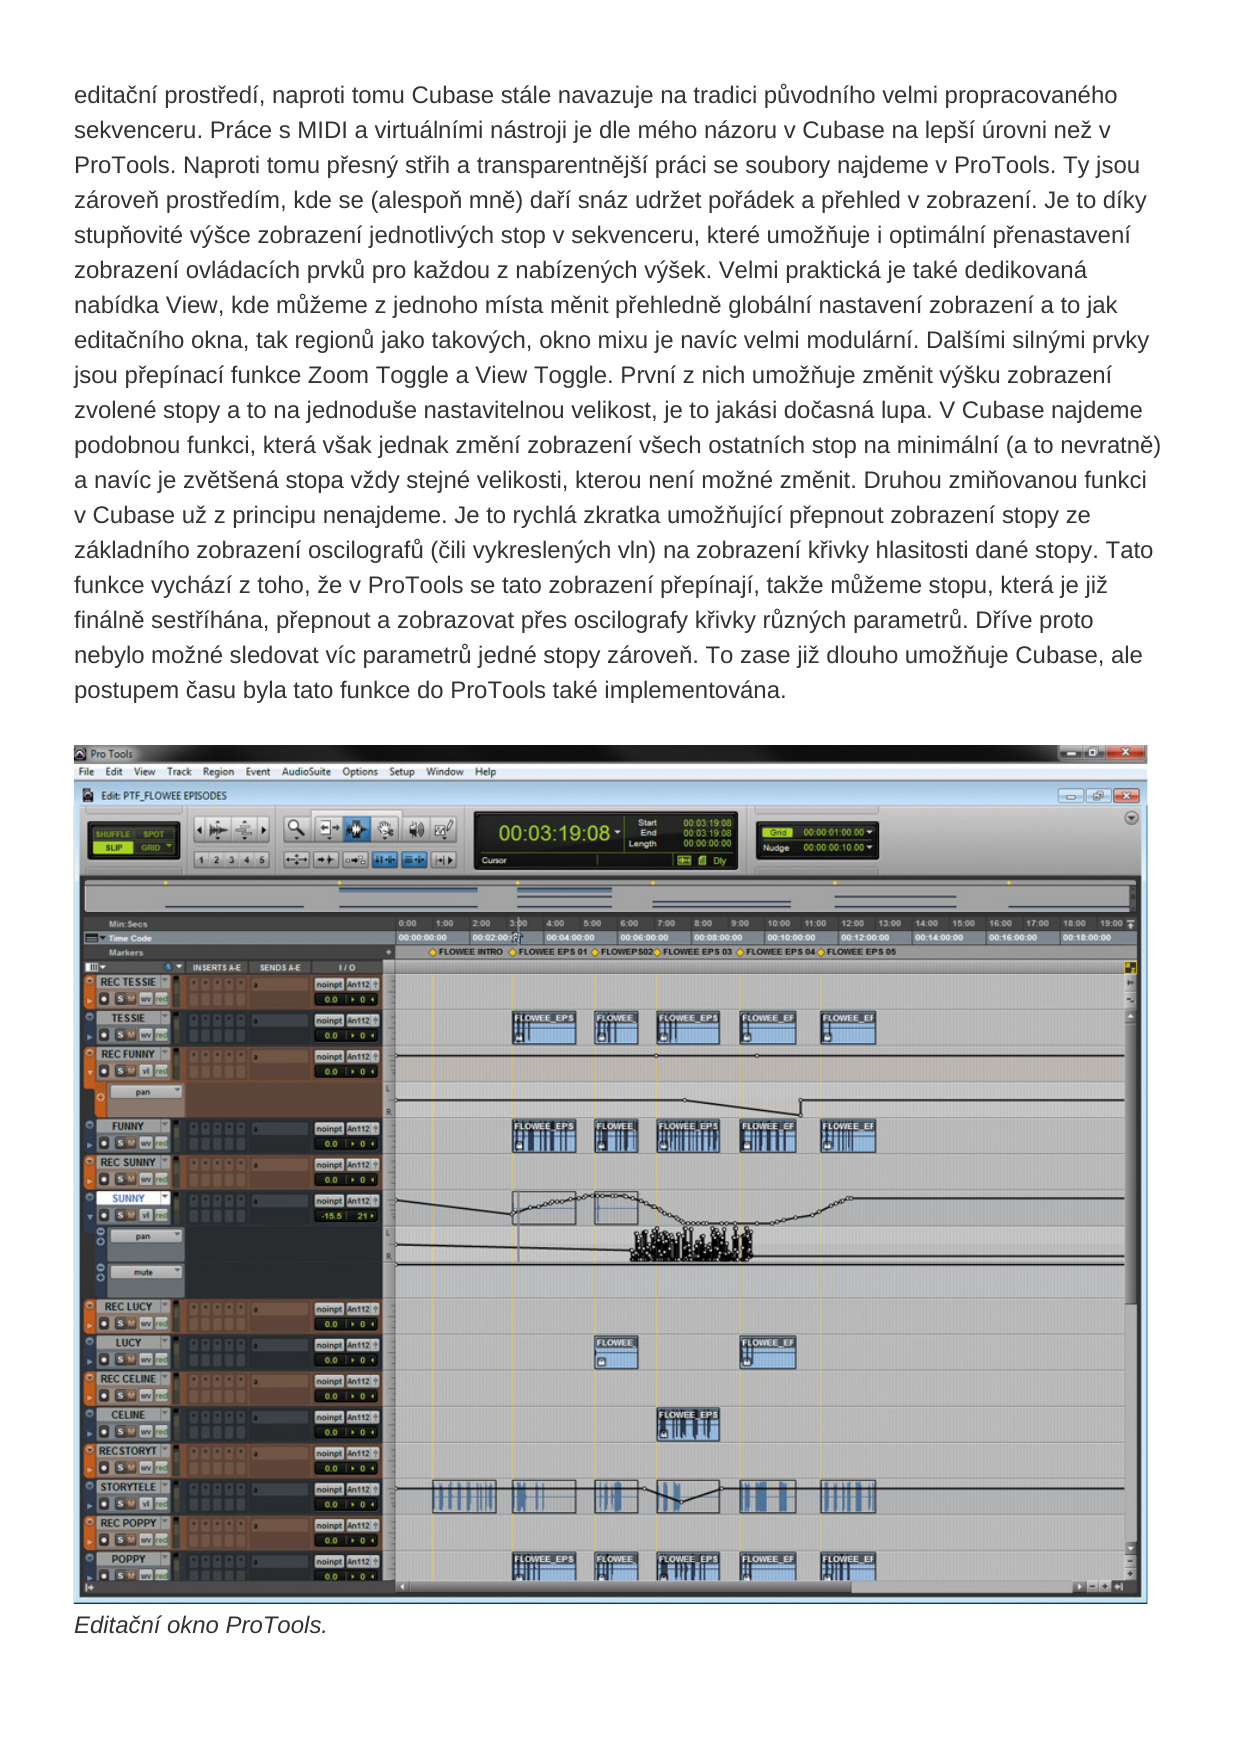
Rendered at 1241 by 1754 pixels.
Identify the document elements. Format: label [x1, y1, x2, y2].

text [74, 710, 1167, 1639]
text [74, 74, 1167, 704]
picture [73, 745, 1148, 1604]
